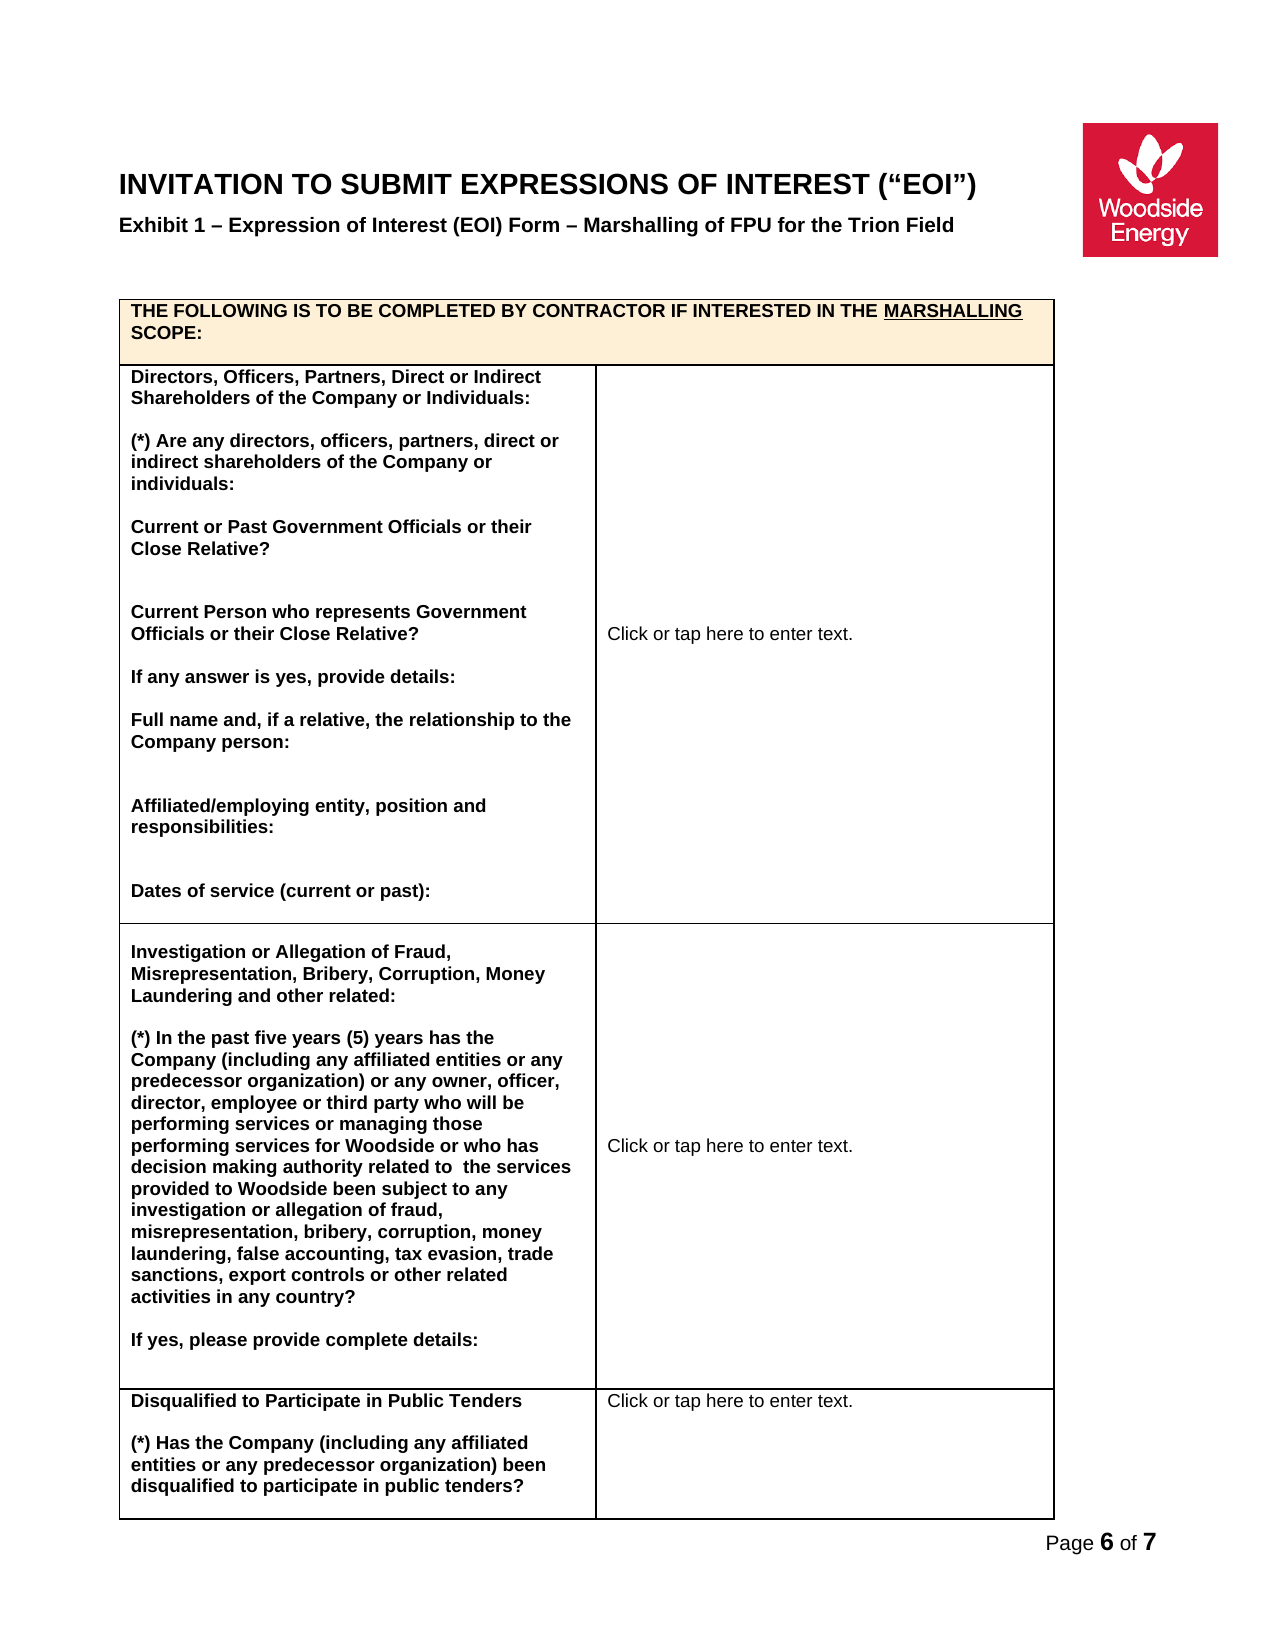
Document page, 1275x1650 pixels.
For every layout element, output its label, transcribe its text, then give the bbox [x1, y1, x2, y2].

table_cell Click or tap here to enter text. [597, 1390, 1053, 1518]
table_cell Click or tap here to enter text. [597, 366, 1053, 923]
table_cell Directors, Officers, Partners, Direct or Indirect Shareholders of the Company or Individuals: (*) Are any directors, officers, partners, direct or indirect shareholders of the Company or individuals: Current or Past Government Officials or their Close Relative? Current Person who represents Government Officials or their Close Relative? If any answer is yes, provide details: Full name and, if a relative, the relationship to the Company person: Affiliated/employing entity, position and responsibilities: Dates of service (current or past): [120, 366, 595, 923]
table_cell Investigation or Allegation of Fraud, Misrepresentation, Bribery, Corruption, Money Laundering and other related: (*) In the past five years (5) years has the Company (including any affiliated entities or any predecessor organization) or any owner, officer, director, employee or third party who will be performing services or managing those performing services for Woodside or who has decision making authority related to the services provided to Woodside been subject to any investigation or allegation of fraud, misrepresentation, bribery, corruption, money laundering, false accounting, tax evasion, trade sanctions, export controls or other related activities in any country? If yes, please provide complete details: [120, 924, 595, 1388]
table_header THE FOLLOWING IS TO BE COMPLETED BY CONTRACTOR IF INTERESTED IN THE MARSHALLING SCOPE: [120, 300, 1053, 364]
table_cell Click or tap here to enter text. [597, 924, 1053, 1388]
picture [1082, 123, 1219, 257]
